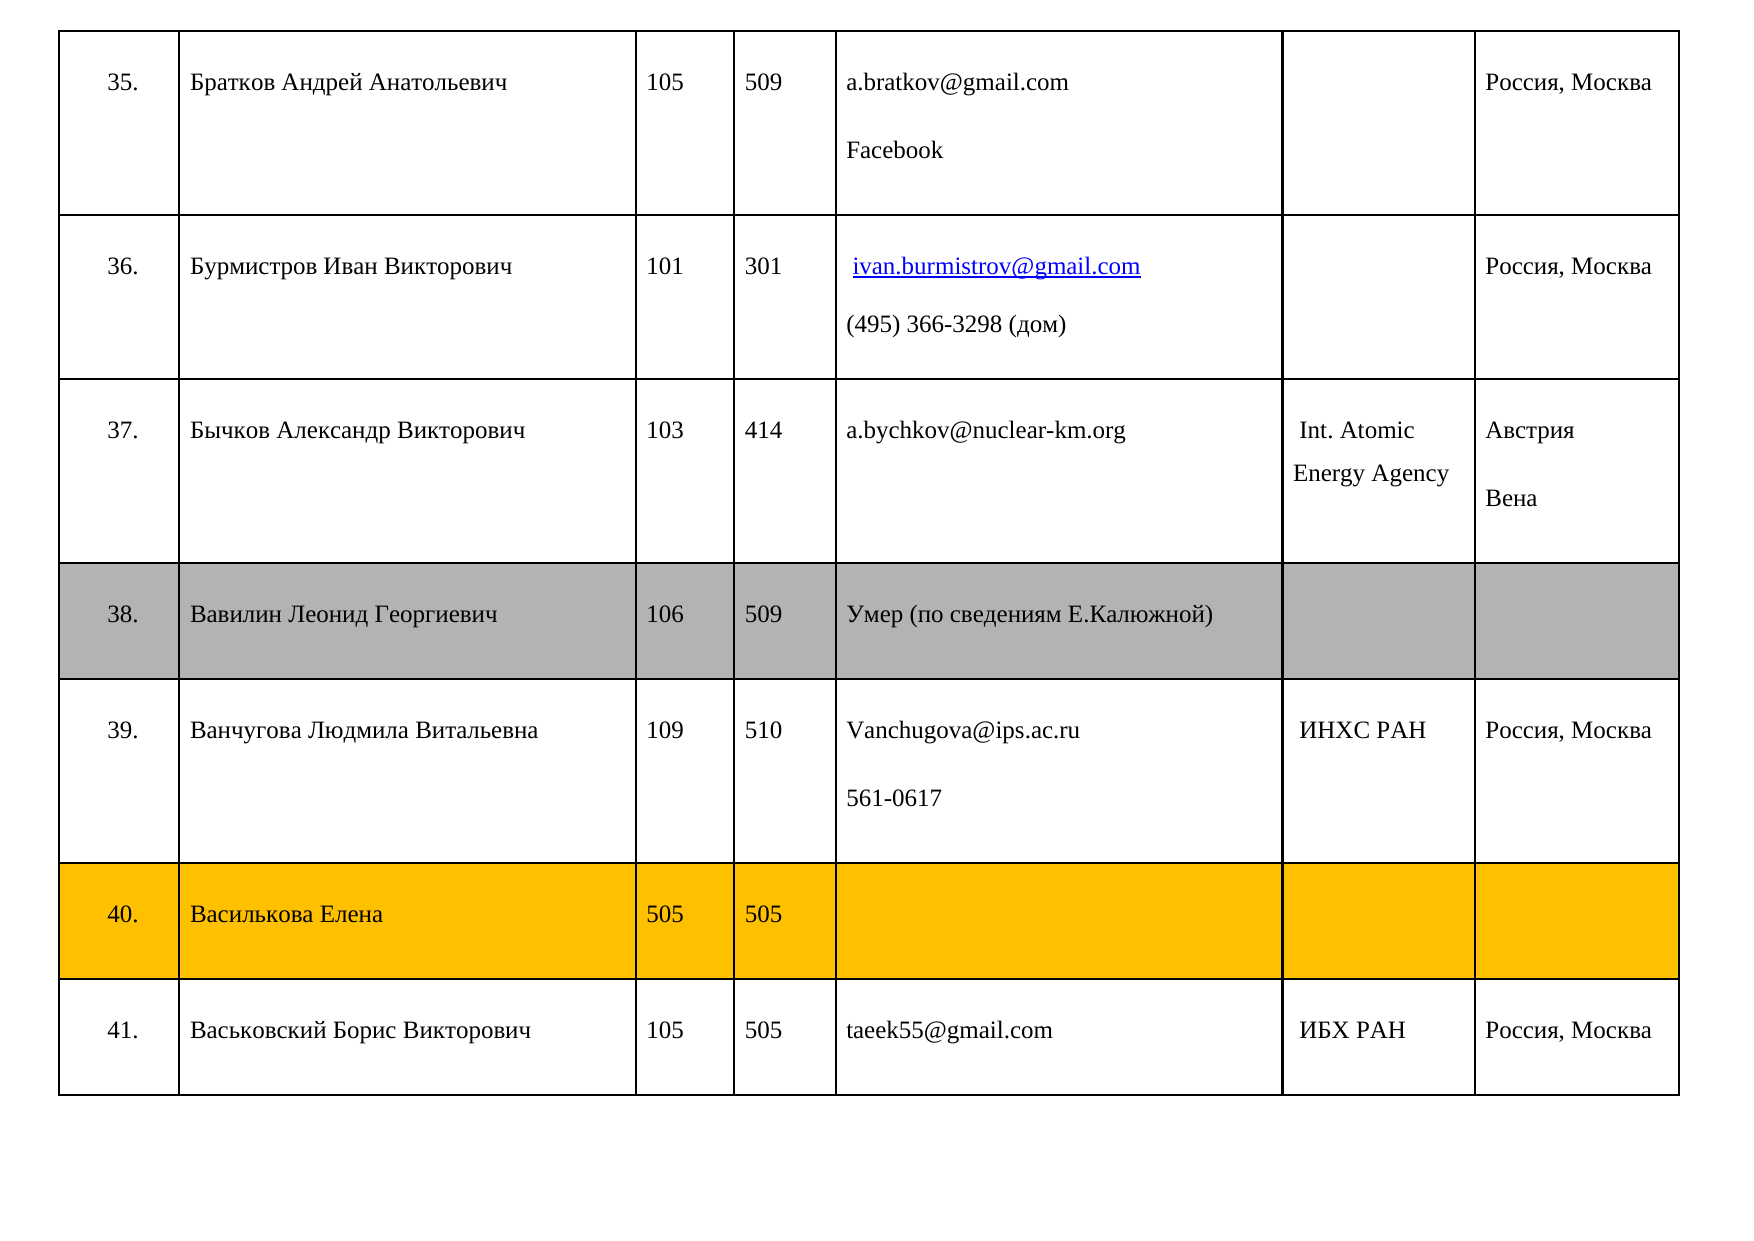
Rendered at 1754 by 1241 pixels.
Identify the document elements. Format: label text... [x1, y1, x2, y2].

table_cell 509 [735, 564, 835, 678]
table_cell 301 [735, 216, 835, 378]
table_cell taeek55@gmail.com [837, 980, 1281, 1093]
table_cell 505 [735, 864, 835, 978]
table_cell [1284, 32, 1474, 214]
table_cell a.bratkov@gmail.com Facebook [837, 32, 1281, 214]
table_cell 105 [637, 32, 733, 214]
table_cell Ванчугова Людмила Витальевна [180, 680, 635, 862]
table_cell Вавилин Леонид Георгиевич [180, 564, 635, 678]
table_cell [60, 980, 178, 1093]
table_cell 509 [735, 32, 835, 214]
table_cell [837, 864, 1281, 978]
table_cell Vanchugova@ips.ac.ru 561-0617 [837, 680, 1281, 862]
table_cell ИНХС РАН [1284, 680, 1474, 862]
table_cell Австрия Вена [1476, 380, 1678, 562]
table_cell 505 [637, 864, 733, 978]
table_cell Бычков Александр Викторович [180, 380, 635, 562]
table_cell [60, 864, 178, 978]
table_cell 505 [735, 980, 835, 1093]
table_cell 105 [637, 980, 733, 1093]
table_cell Бурмистров Иван Викторович [180, 216, 635, 378]
table_cell [60, 216, 178, 378]
table_cell 109 [637, 680, 733, 862]
table_cell [1284, 216, 1474, 378]
table_cell [1476, 564, 1678, 678]
table_cell 103 [637, 380, 733, 562]
table_cell Умер (по сведениям Е.Калюжной) [837, 564, 1281, 678]
table_cell 414 [735, 380, 835, 562]
table_cell Россия, Москва [1476, 980, 1678, 1093]
table_cell ivan.burmistrov@gmail.com (495) 366-3298 (дом) [837, 216, 1281, 378]
table_cell 101 [637, 216, 733, 378]
table_cell ИБХ РАН [1284, 980, 1474, 1093]
table_cell [1476, 864, 1678, 978]
table_cell [60, 564, 178, 678]
table_cell Россия, Москва [1476, 32, 1678, 214]
table_cell [1284, 864, 1474, 978]
table_cell [60, 32, 178, 214]
table_cell Василькова Елена [180, 864, 635, 978]
table_cell Россия, Москва [1476, 680, 1678, 862]
table_cell Int. Atomic Energy Agency [1284, 380, 1474, 562]
table_cell Братков Андрей Анатольевич [180, 32, 635, 214]
table_cell [60, 680, 178, 862]
table_cell Васьковский Борис Викторович [180, 980, 635, 1093]
table_cell [60, 380, 178, 562]
table_cell [1284, 564, 1474, 678]
table_cell 106 [637, 564, 733, 678]
table_cell 510 [735, 680, 835, 862]
table_cell Россия, Москва [1476, 216, 1678, 378]
table_cell a.bychkov@nuclear-km.org [837, 380, 1281, 562]
